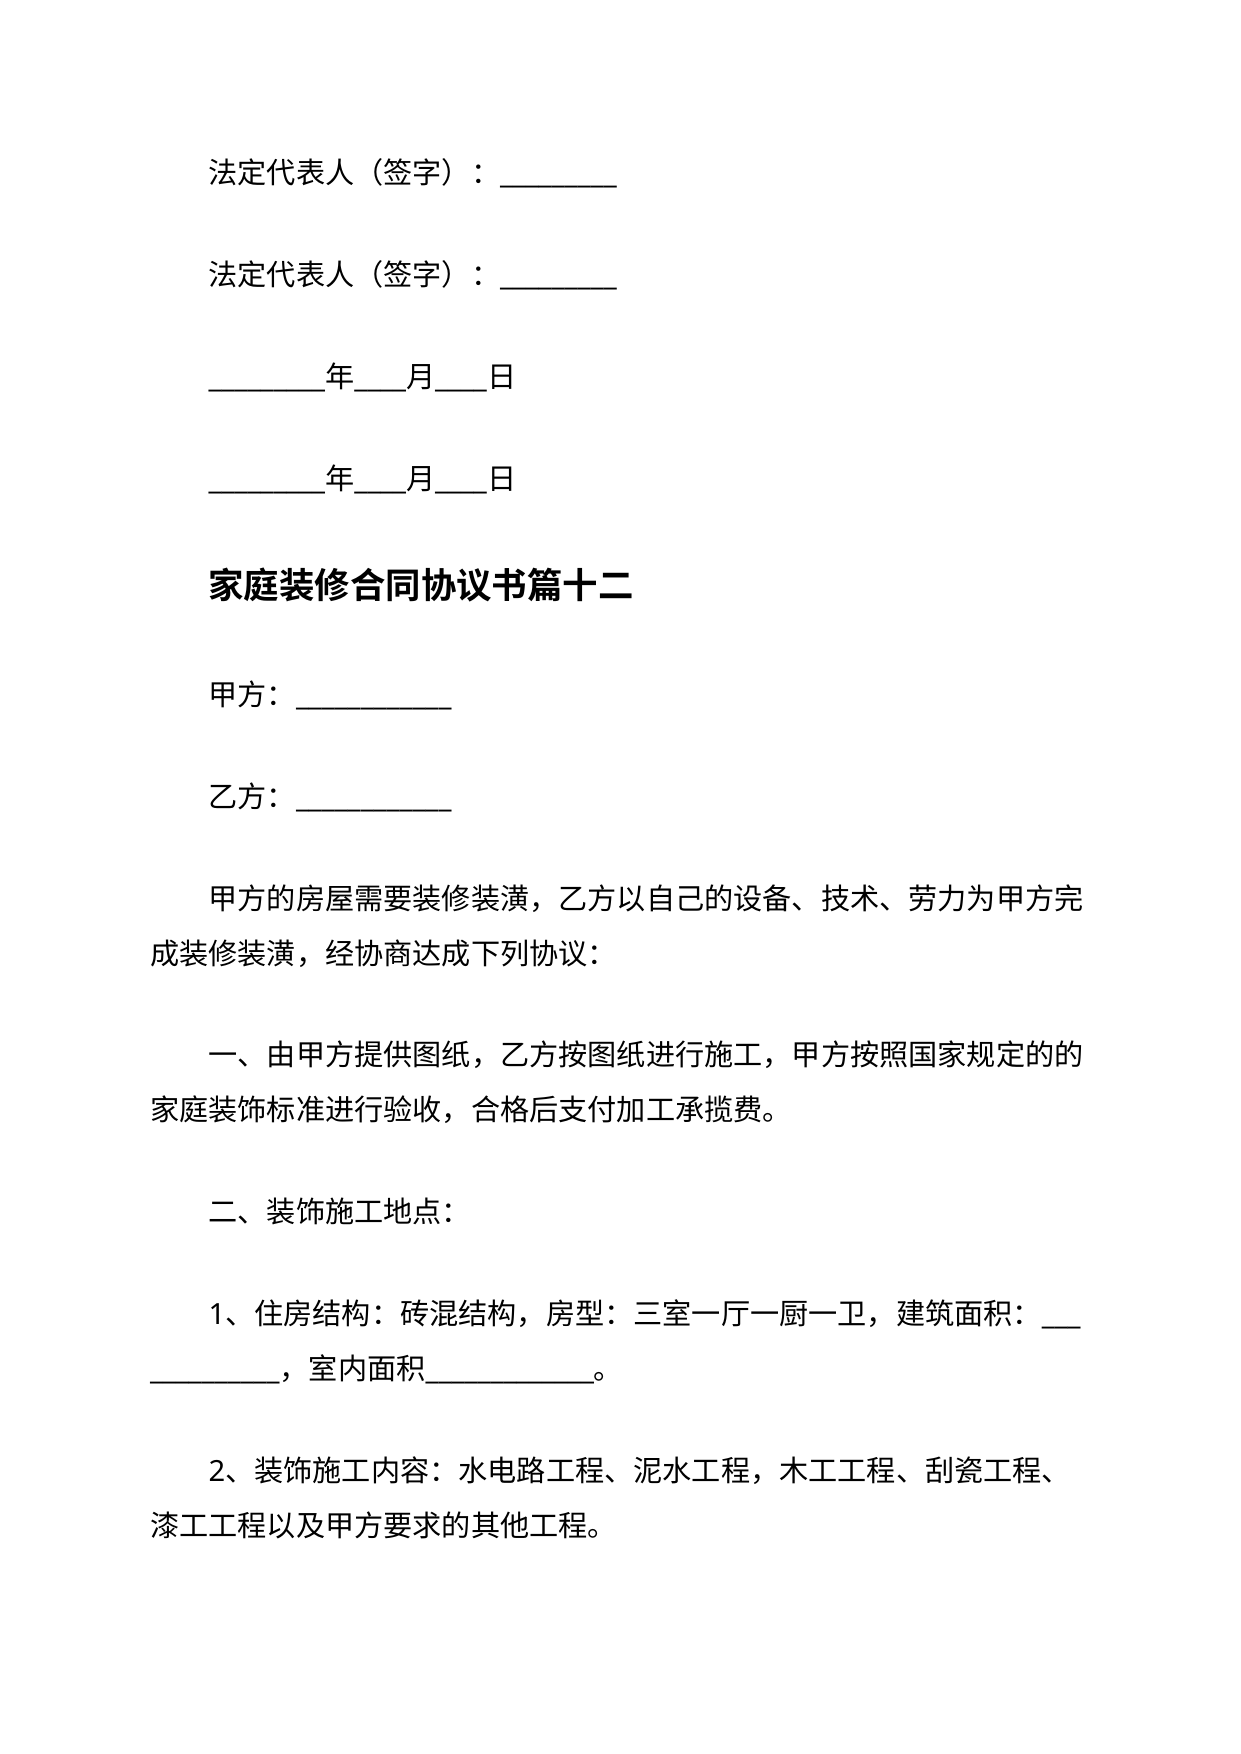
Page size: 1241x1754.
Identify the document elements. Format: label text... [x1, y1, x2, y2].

text 二、装饰施工地点： [150, 1189, 1090, 1231]
text _________年____月____日 [150, 354, 1090, 396]
text 1、住房结构：砖混结构，房型：三室一厅一厨一卫，建筑面积：_____________，室内面积_____________。 [150, 1290, 1090, 1388]
text 一、由甲方提供图纸，乙方按图纸进行施工，甲方按照国家规定的的家庭装饰标准进行验收，合格后支付加工承揽费。 [150, 1032, 1090, 1129]
text 法定代表人（签字）：_________ [150, 252, 1090, 294]
text 甲方：____________ [150, 671, 1090, 714]
text 2、装饰施工内容：水电路工程、泥水工程，木工工程、刮瓷工程、漆工工程以及甲方要求的其他工程。 [150, 1447, 1090, 1545]
text _________年____月____日 [150, 456, 1090, 498]
text 甲方的房屋需要装修装潢，乙方以自己的设备、技术、劳力为甲方完成装修装潢，经协商达成下列协议： [150, 875, 1090, 972]
text 家庭装修合同协议书篇十二 [150, 558, 1090, 609]
text 法定代表人（签字）：_________ [150, 150, 1090, 192]
text 乙方：____________ [150, 773, 1090, 816]
